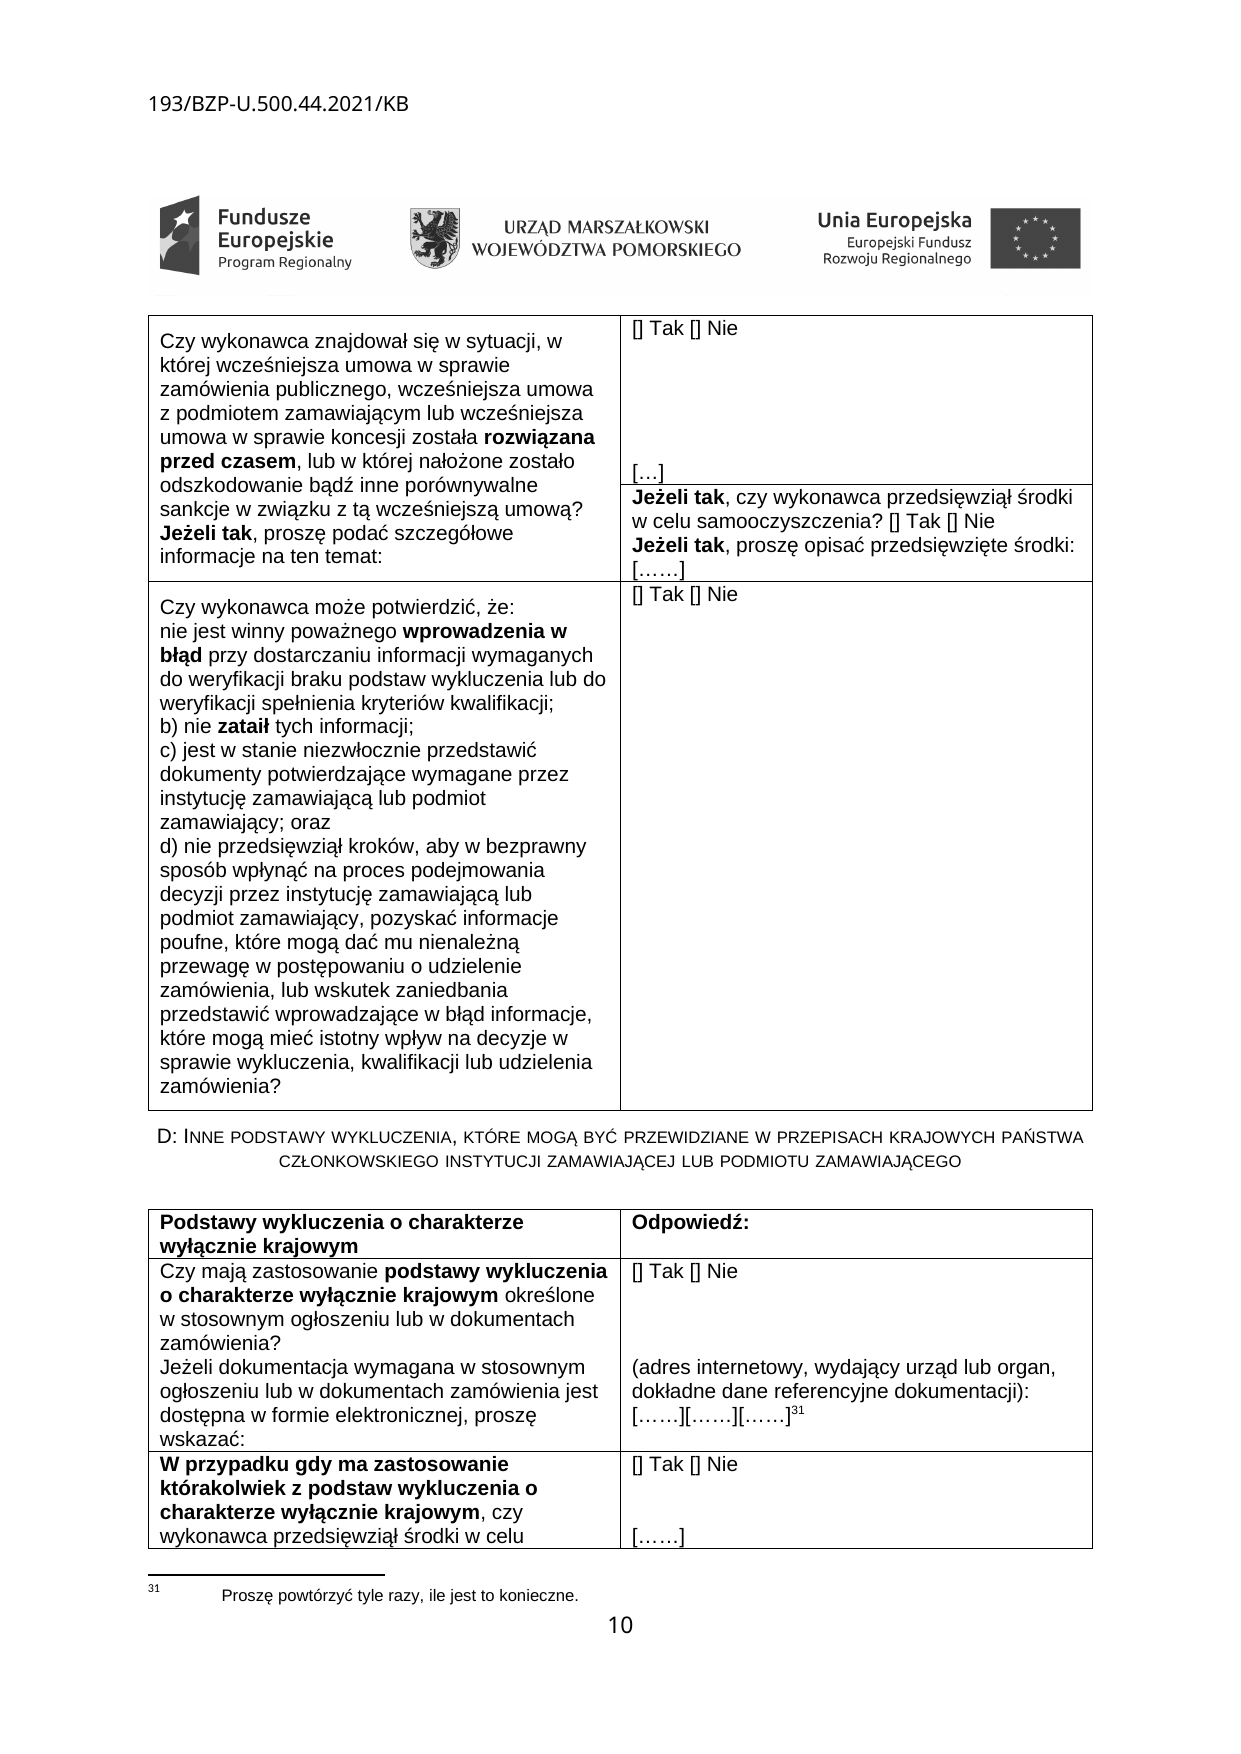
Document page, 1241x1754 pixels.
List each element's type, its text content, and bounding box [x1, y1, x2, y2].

table_cell Czy wykonawca może potwierdzić, że: nie jest winny poważnego wprowadzenia w błąd przy dostarczaniu informacji wymaganych do weryfikacji braku podstaw wykluczenia lub do weryfikacji spełnienia kryteriów kwalifikacji; b) nie zataił tych informacji; c) jest w stanie niezwłocznie przedstawić dokumenty potwierdzające wymagane przez instytucję zamawiającą lub podmiot zamawiający; oraz d) nie przedsięwziął kroków, aby w bezprawny sposób wpłynąć na proces podejmowania decyzji przez instytucję zamawiającą lub podmiot zamawiający, pozyskać informacje poufne, które mogą dać mu nienależną przewagę w postępowaniu o udzielenie zamówienia, lub wskutek zaniedbania przedstawić wprowadzające w błąd informacje, które mogą mieć istotny wpływ na decyzje w sprawie wykluczenia, kwalifikacji lub udzielenia zamówienia? [149, 582, 620, 1110]
table_cell Jeżeli tak, czy wykonawca przedsięwziął środki w celu samooczyszczenia? [] Tak [] Nie Jeżeli tak, proszę opisać przedsięwzięte środki: [……] [621, 485, 1092, 581]
table_cell Czy mają zastosowanie podstawy wykluczenia o charakterze wyłącznie krajowym określone w stosownym ogłoszeniu lub w dokumentach zamówienia? Jeżeli dokumentacja wymagana w stosownym ogłoszeniu lub w dokumentach zamówienia jest dostępna w formie elektronicznej, proszę wskazać: [149, 1259, 620, 1451]
table_cell [] Tak [] Nie [621, 582, 1092, 1110]
table_cell [] Tak [] Nie [……] [621, 1452, 1092, 1548]
table_cell Czy wykonawca znajdował się w sytuacji, w której wcześniejsza umowa w sprawie zamówienia publicznego, wcześniejsza umowa z podmiotem zamawiającym lub wcześniejsza umowa w sprawie koncesji została rozwiązana przed czasem, lub w której nałożone zostało odszkodowanie bądź inne porównywalne sankcje w związku z tą wcześniejszą umową? Jeżeli tak, proszę podać szczegółowe informacje na ten temat: [149, 316, 620, 581]
text D: Inne podstawy wykluczenia, które mogą być przewidziane w przepisach krajowych państwa członkowskiego instytucji zamawiającej lub podmiotu zamawiającego [148, 1124, 1092, 1172]
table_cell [149, 1452, 620, 1548]
table_header Podstawy wykluczenia o charakterze wyłącznie krajowym [149, 1210, 620, 1258]
table_cell [] Tak [] Nie (adres internetowy, wydający urząd lub organ, dokładne dane referencyjne dokumentacji): [……][……][……] [621, 1259, 1092, 1451]
table_header Odpowiedź: [621, 1210, 1092, 1258]
table_cell [] Tak [] Nie […] [621, 316, 1092, 484]
